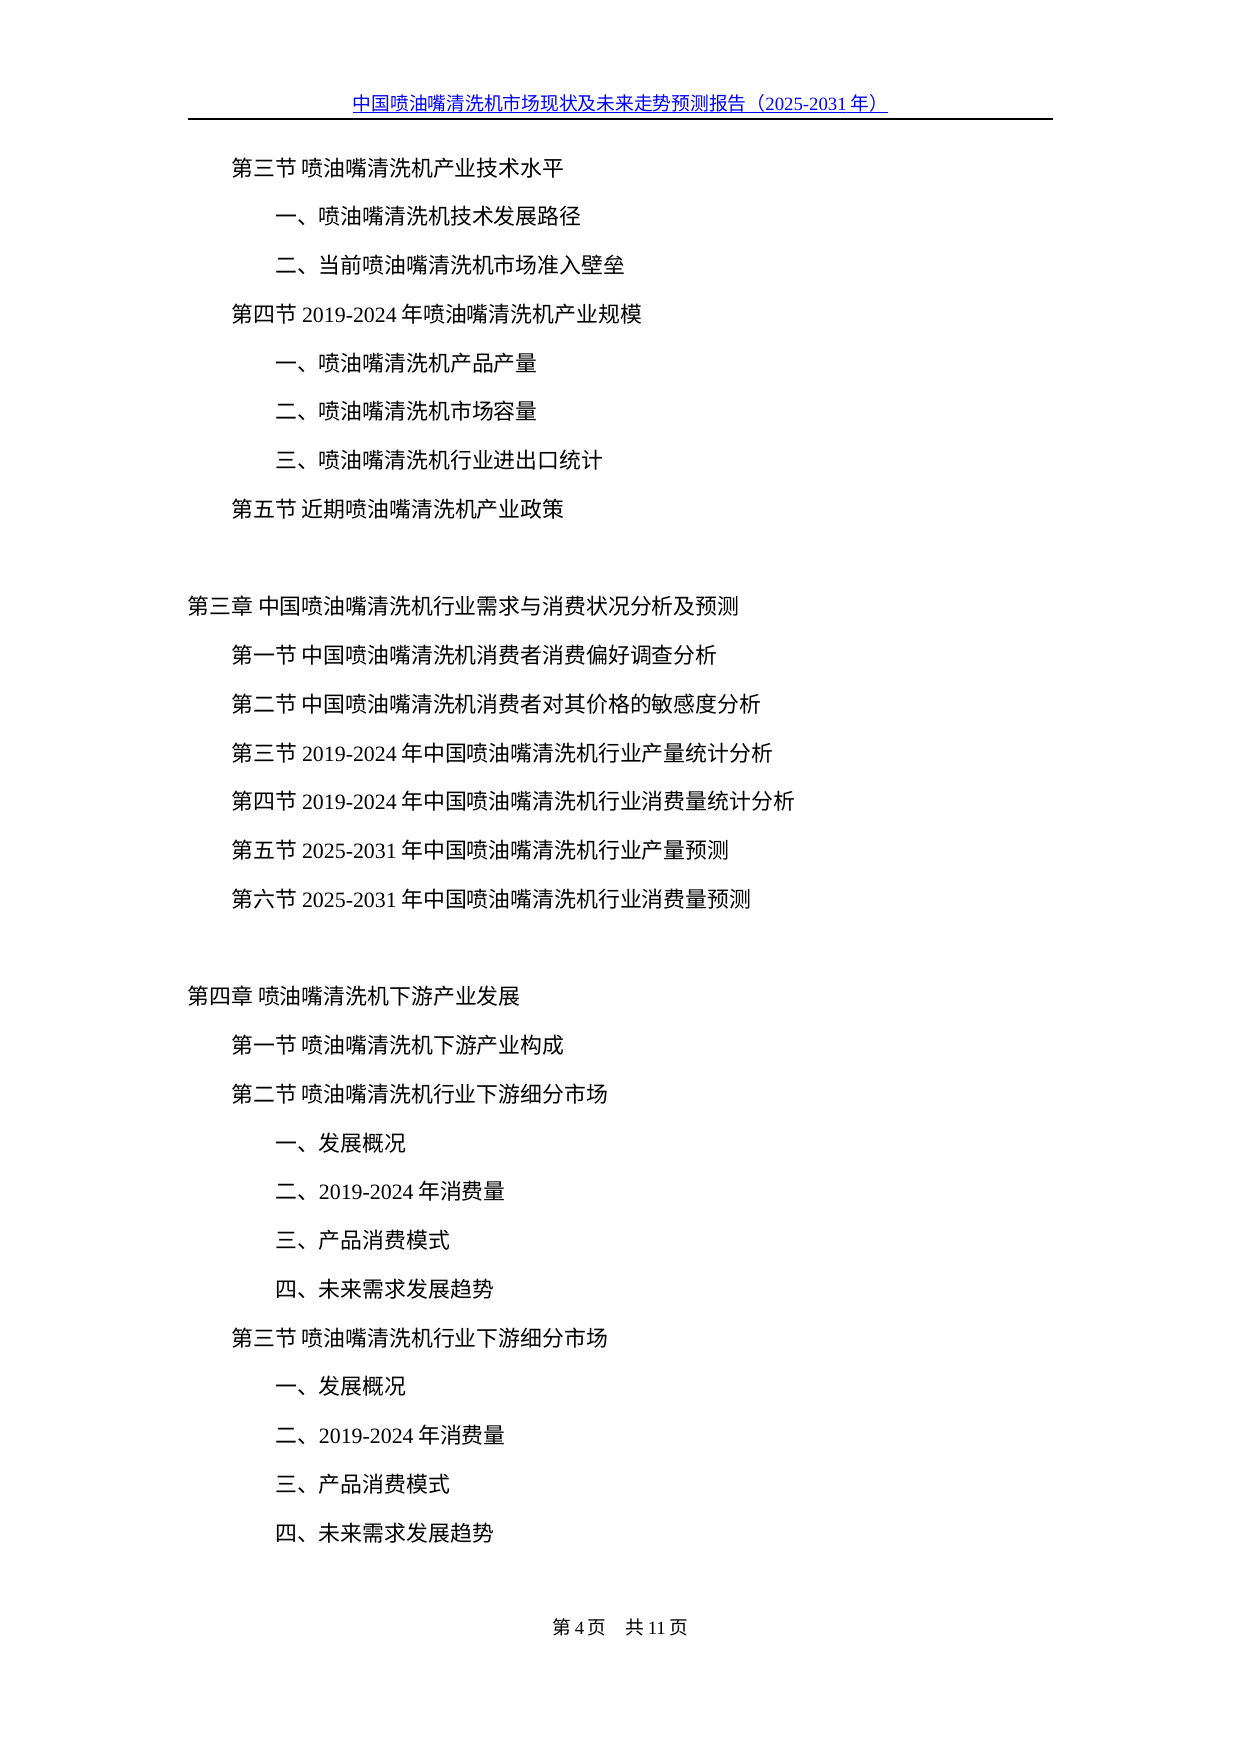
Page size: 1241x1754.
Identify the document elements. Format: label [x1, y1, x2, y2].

text [187, 150, 1053, 1548]
